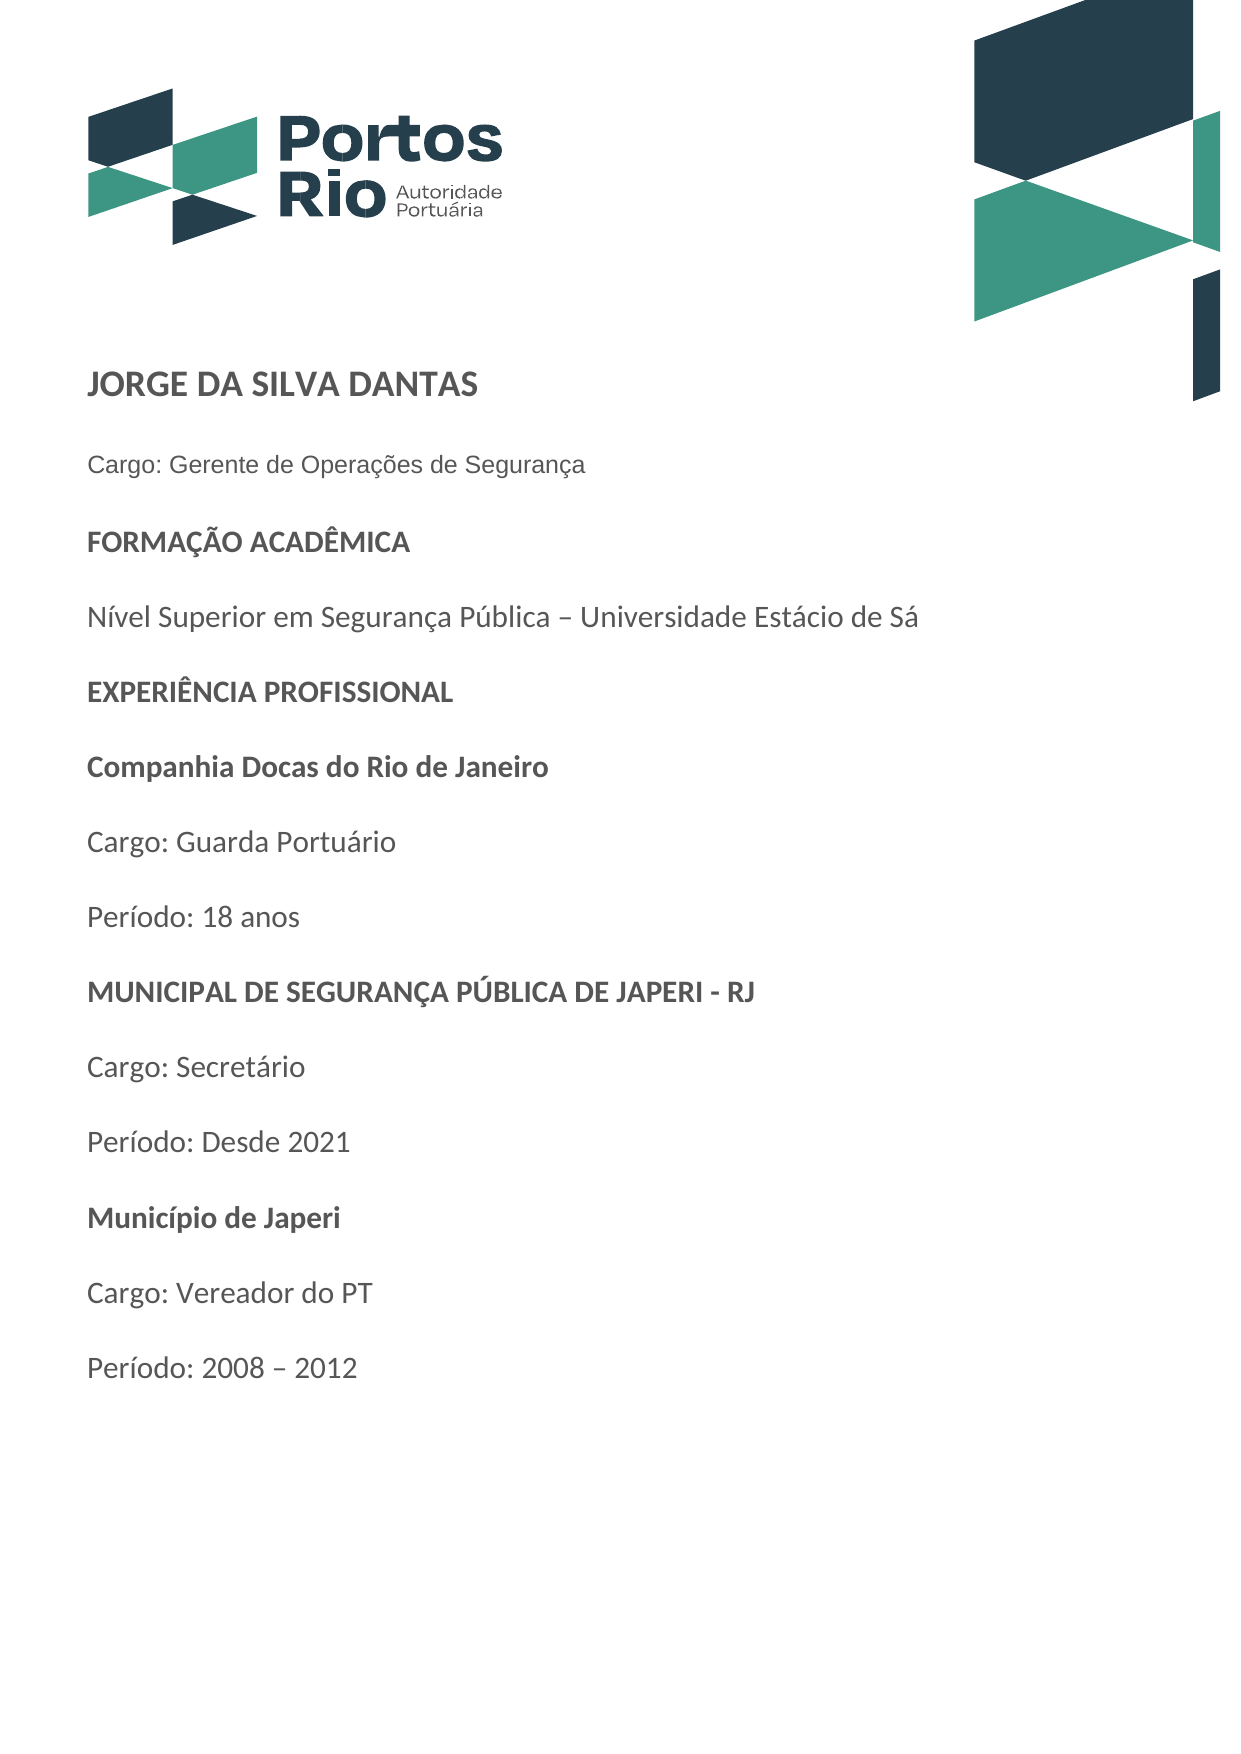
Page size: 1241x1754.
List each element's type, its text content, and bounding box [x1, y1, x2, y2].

text Cargo: Guarda Portuário [87, 822, 1147, 860]
text MUNICIPAL DE SEGURANÇA PÚBLICA DE JAPERI - RJ [87, 972, 1147, 1011]
text Cargo: Gerente de Operações de Segurança [87, 450, 1147, 479]
text Nível Superior em Segurança Pública – Universidade Estácio de Sá [87, 597, 1147, 635]
text Cargo: Secretário [87, 1047, 1147, 1086]
text Período: Desde 2021 [87, 1123, 1147, 1161]
text Companhia Docas do Rio de Janeiro [87, 747, 1147, 785]
text Período: 2008 – 2012 [87, 1348, 1147, 1386]
text FORMAÇÃO ACADÊMICA [87, 522, 1147, 560]
text Cargo: Vereador do PT [87, 1273, 1147, 1311]
text Período: 18 anos [87, 897, 1147, 935]
text EXPERIÊNCIA PROFISSIONAL [87, 672, 1147, 710]
text JORGE DA SILVA DANTAS [87, 359, 1147, 405]
text Município de Japeri [87, 1198, 1147, 1236]
